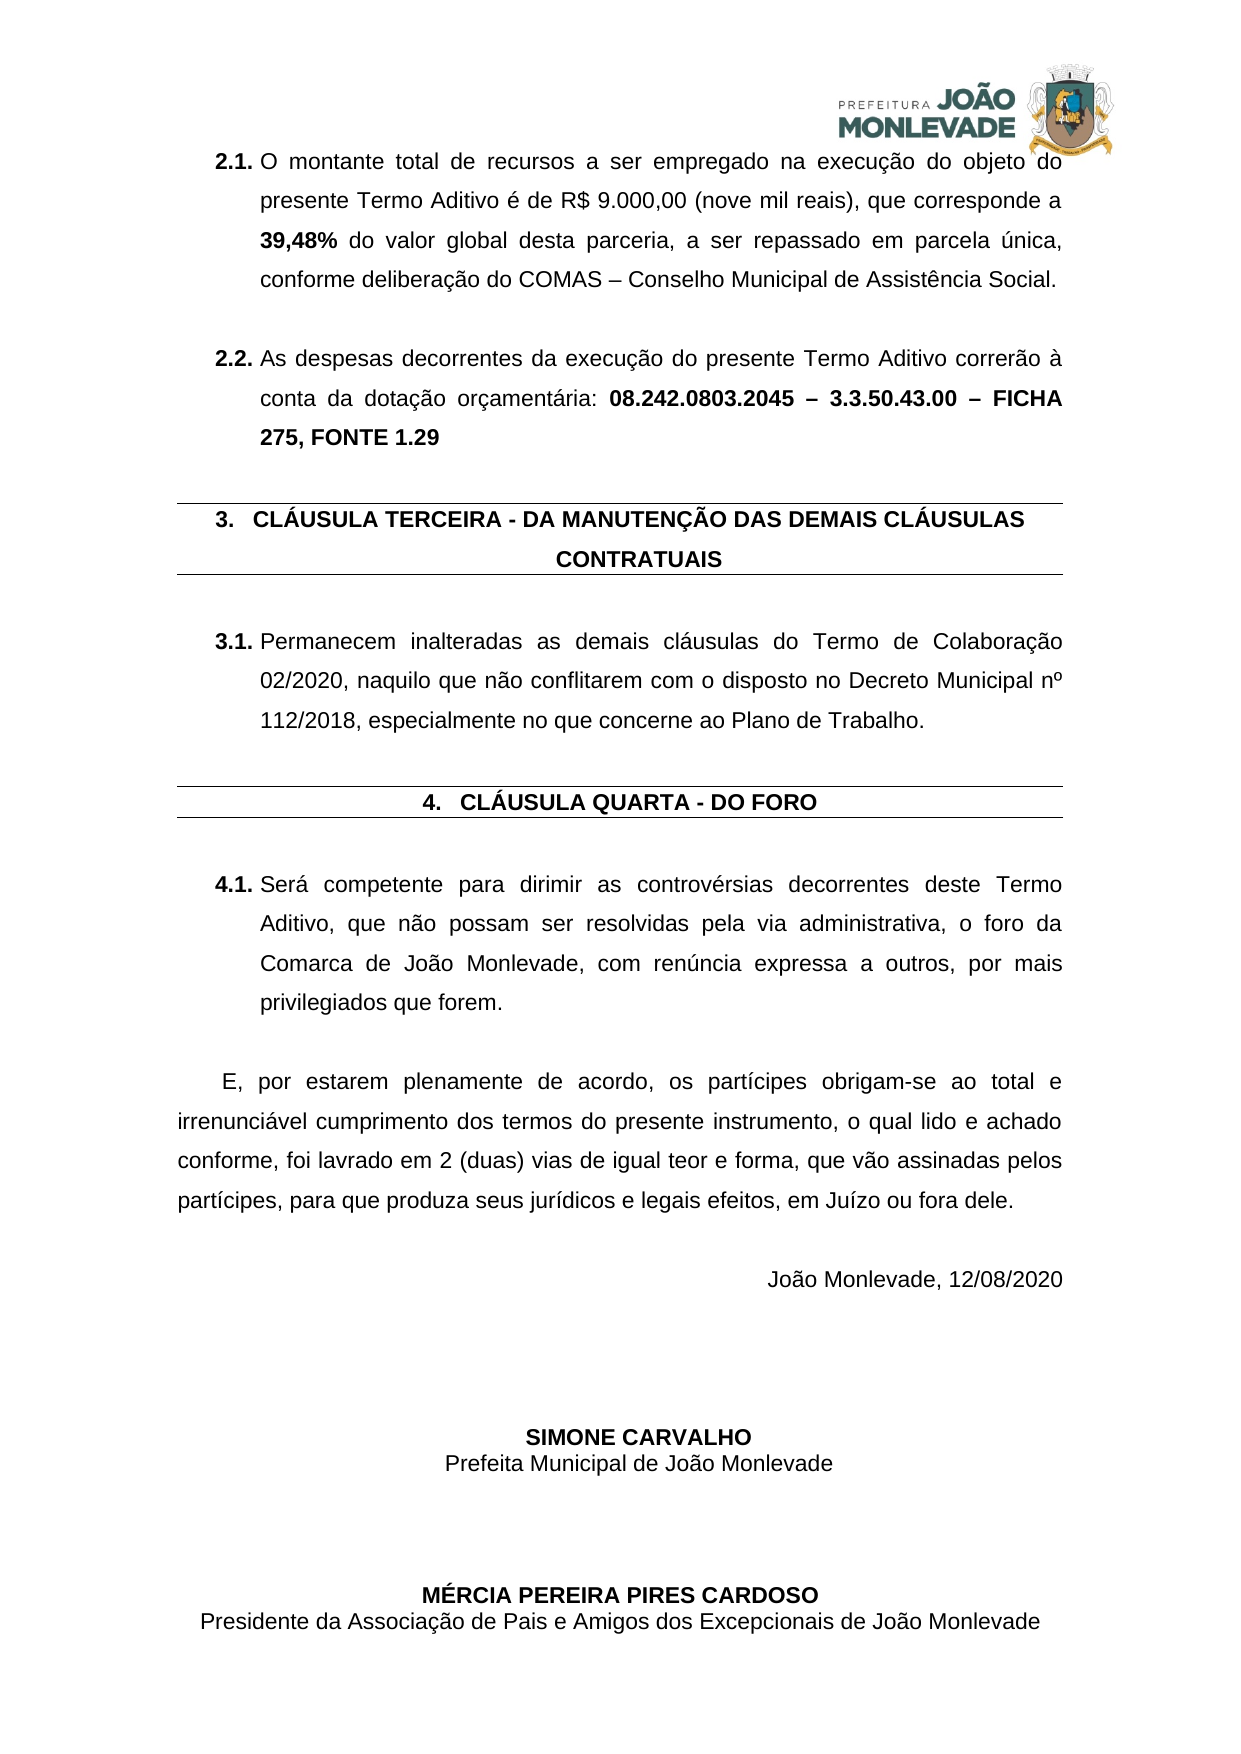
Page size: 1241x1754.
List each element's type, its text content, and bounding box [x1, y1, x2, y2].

list As despesas decorrentes da execução do presente Termo Aditivo correrão à conta da dotação orçamentária: 08.242.0803.2045 – 3.3.50.43.00 – FICHA 275, FONTE 1.29 [215, 345, 1063, 450]
text MÉRCIA PEREIRA PIRES CARDOSO [177, 1582, 1063, 1608]
list CLÁUSULA QUARTA - DO FORO [177, 787, 1063, 817]
list Permanecem inalteradas as demais cláusulas do Termo de Colaboração 02/2020, naquilo que não conflitarem com o disposto no Decreto Municipal nº 112/2018, especialmente no que concerne ao Plano de Trabalho. [215, 628, 1063, 733]
text João Monlevade, 12/08/2020 [215, 1266, 1063, 1292]
text Prefeita Municipal de João Monlevade [214, 1450, 1063, 1476]
picture [814, 54, 1145, 171]
text SIMONE CARVALHO [214, 1423, 1063, 1450]
text Presidente da Associação de Pais e Amigos dos Excepcionais de João Monlevade [177, 1608, 1063, 1634]
list CLÁUSULA TERCEIRA - DA MANUTENÇÃO DAS DEMAIS CLÁUSULAS CONTRATUAIS [177, 504, 1063, 574]
text E, por estarem plenamente de acordo, os partícipes obrigam-se ao total e irrenunciável cumprimento dos termos do presente instrumento, o qual lido e achado conforme, foi lavrado em 2 (duas) vias de igual teor e forma, que vão assinadas pelos partícipes, para que produza seus jurídicos e legais efeitos, em Juízo ou fora dele. [177, 1068, 1063, 1213]
list O montante total de recursos a ser empregado na execução do objeto do presente Termo Aditivo é de R$ 9.000,00 (nove mil reais), que corresponde a 39,48% do valor global desta parceria, a ser repassado em parcela única, conforme deliberação do COMAS – Conselho Municipal de Assistência Social. [215, 148, 1063, 292]
list Será competente para dirimir as controvérsias decorrentes deste Termo Aditivo, que não possam ser resolvidas pela via administrativa, o foro da Comarca de João Monlevade, com renúncia expressa a outros, por mais privilegiados que forem. [215, 871, 1063, 1016]
